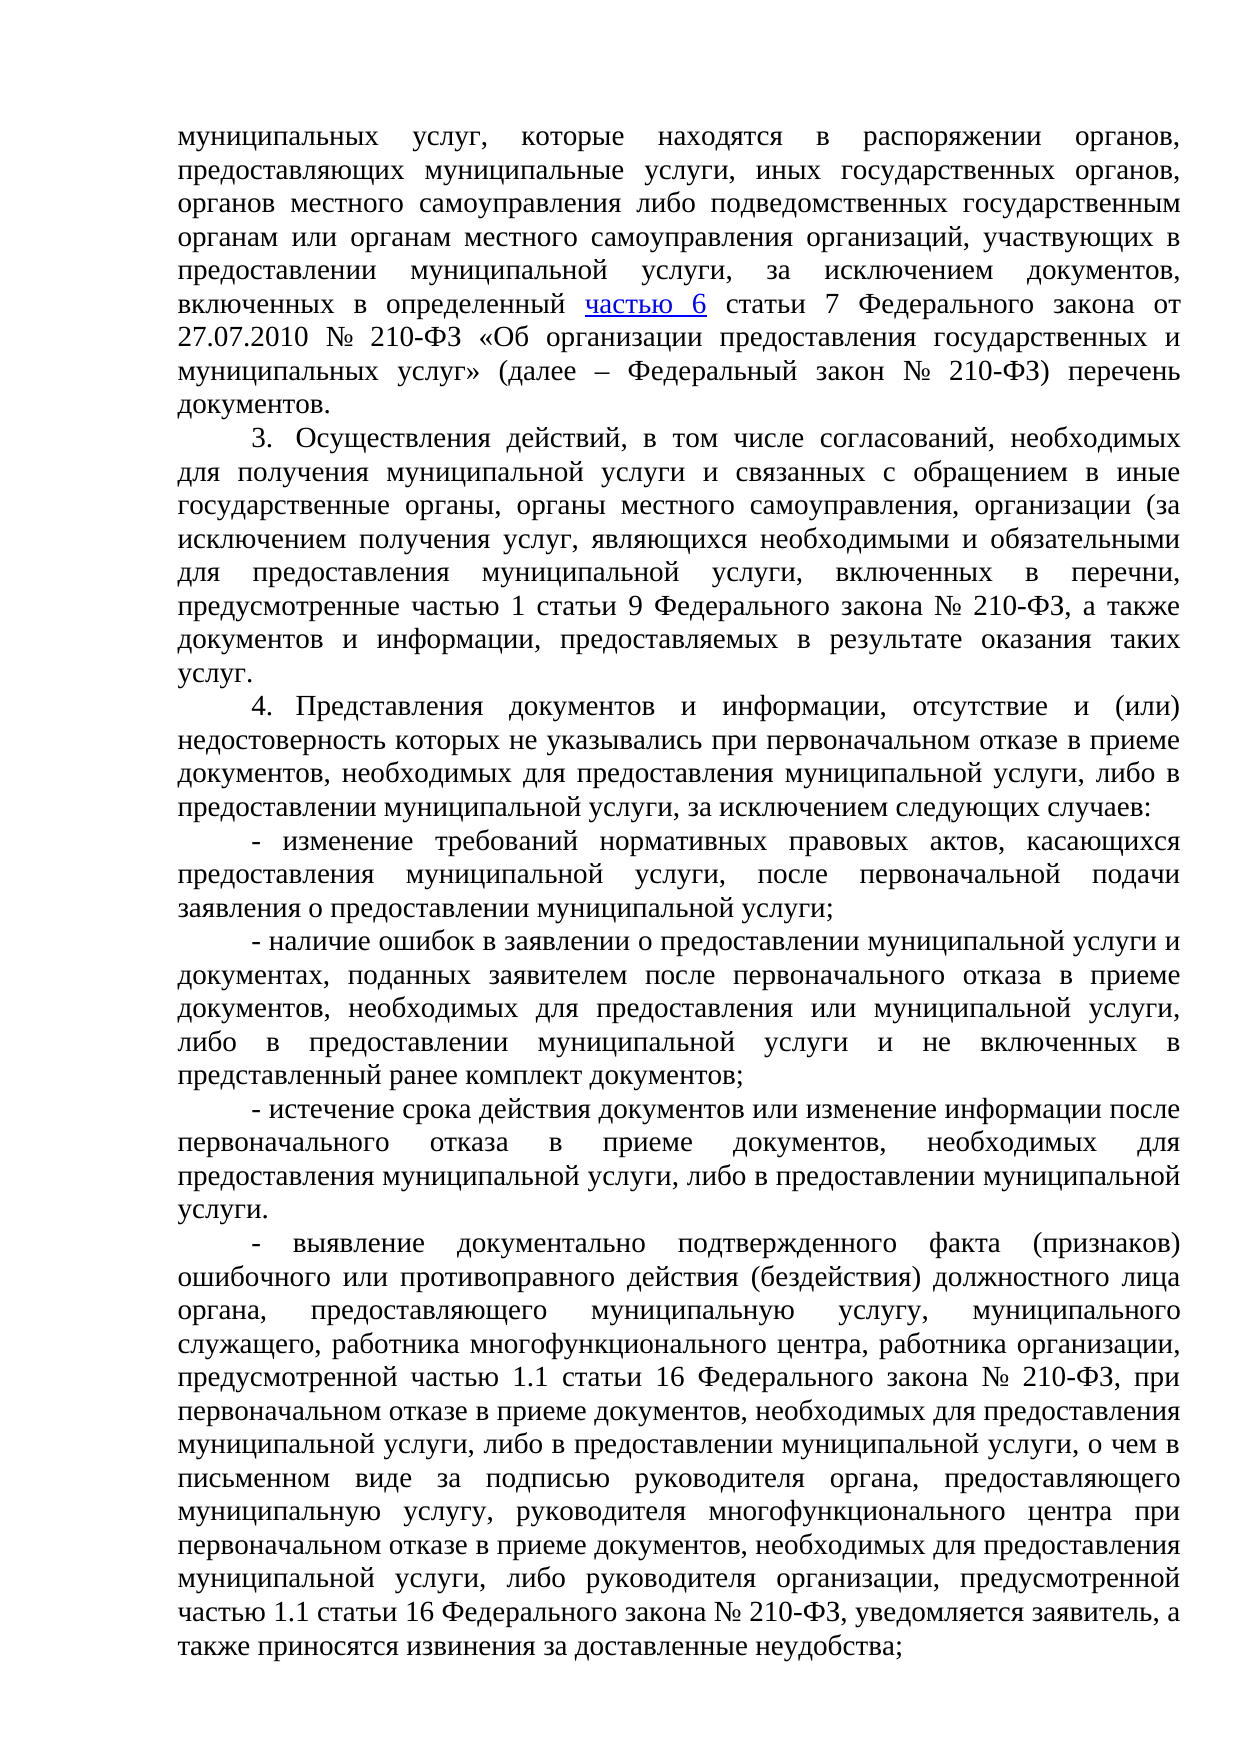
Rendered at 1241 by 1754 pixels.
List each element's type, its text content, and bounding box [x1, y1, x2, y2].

text - выявление документально подтвержденного факта (признаков) ошибочного или противоправного действия (бездействия) должностного лица органа, предоставляющего муниципальную услугу, муниципального служащего, работника многофункционального центра, работника организации, предусмотренной частью 1.1 статьи 16 Федерального закона № 210-ФЗ, при первоначальном отказе в приеме документов, необходимых для предоставления муниципальной услуги, либо в предоставлении муниципальной услуги, о чем в письменном виде за подписью руководителя органа, предоставляющего муниципальную услугу, руководителя многофункционального центра при первоначальном отказе в приеме документов, необходимых для предоставления муниципальной услуги, либо руководителя организации, предусмотренной частью 1.1 статьи 16 Федерального закона № 210-ФЗ, уведомляется заявитель, а также приносятся извинения за доставленные неудобства; [177, 1225, 1181, 1661]
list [177, 118, 1181, 420]
text - изменение требований нормативных правовых актов, касающихся предоставления муниципальной услуги, после первоначальной подачи заявления о предоставлении муниципальной услуги; [177, 823, 1181, 923]
text - наличие ошибок в заявлении о предоставлении муниципальной услуги и документах, поданных заявителем после первоначального отказа в приеме документов, необходимых для предоставления или муниципальной услуги, либо в предоставлении муниципальной услуги и не включенных в представленный ранее комплект документов; [177, 923, 1181, 1091]
list Представления документов и информации, отсутствие и (или) недостоверность которых не указывались при первоначальном отказе в приеме документов, необходимых для предоставления муниципальной услуги, либо в предоставлении муниципальной услуги, за исключением следующих случаев: [177, 688, 1181, 823]
list Осуществления действий, в том числе согласований, необходимых для получения муниципальной услуги и связанных с обращением в иные государственные органы, органы местного самоуправления, организации (за исключением получения услуг, являющихся необходимыми и обязательными для предоставления муниципальной услуги, включенных в перечни, предусмотренные частью 1 статьи 9 Федерального закона № 210-ФЗ, а также документов и информации, предоставляемых в результате оказания таких услуг. [177, 420, 1181, 688]
text - истечение срока действия документов или изменение информации после первоначального отказа в приеме документов, необходимых для предоставления муниципальной услуги, либо в предоставлении муниципальной услуги. [177, 1091, 1181, 1225]
